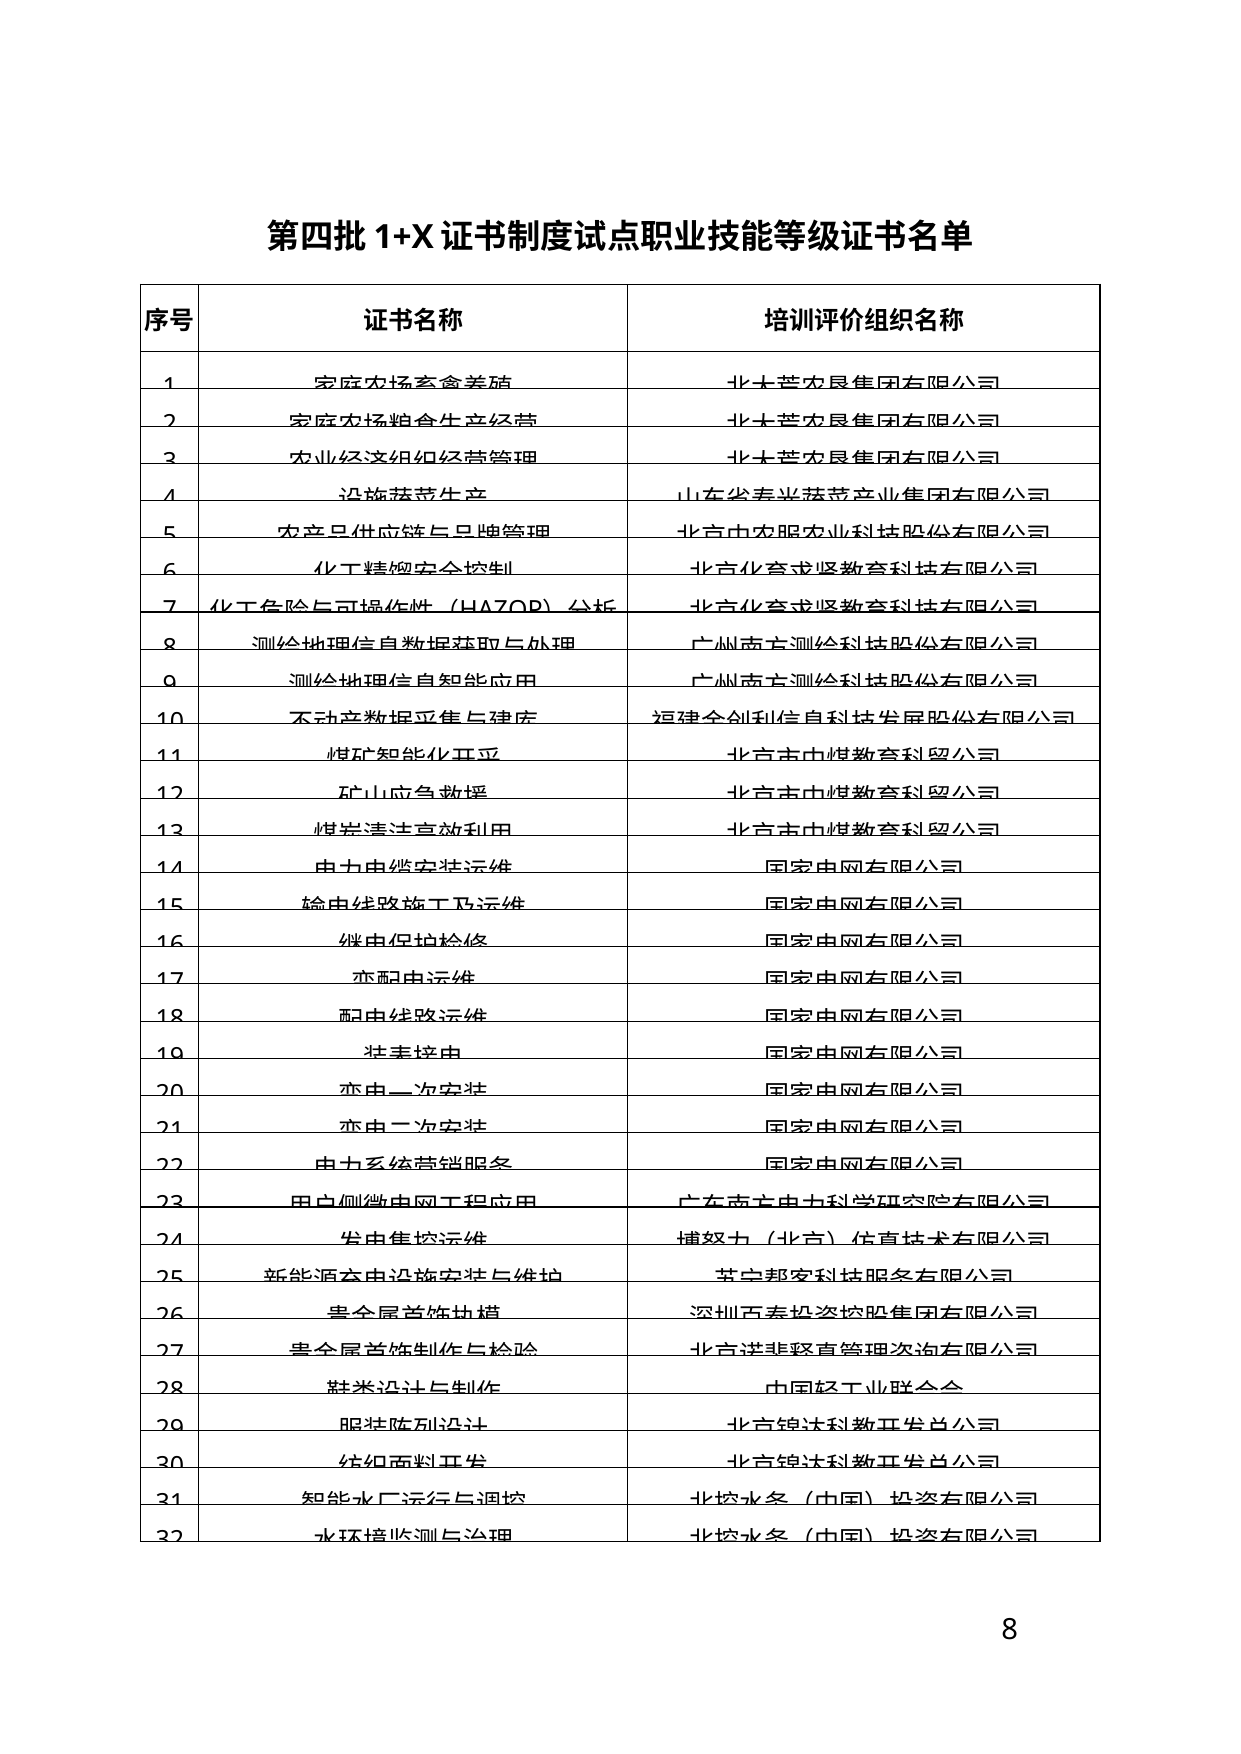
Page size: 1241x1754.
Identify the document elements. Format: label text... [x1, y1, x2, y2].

table_cell 煤矿智能化开采 [199, 724, 627, 760]
table_cell 22 [141, 1133, 198, 1169]
table_cell 煤炭清洁高效利用 [199, 799, 627, 834]
table_cell 北京中农服农业科技股份有限公司 [628, 501, 1099, 537]
table_cell 19 [141, 1022, 198, 1058]
table_cell 12 [141, 761, 198, 797]
table_cell 智能水厂运行与调控 [199, 1468, 627, 1504]
table_header 序号 [141, 285, 198, 351]
table_cell 北京化育求贤教育科技有限公司 [628, 575, 1099, 611]
table_cell 农业经济组织经营管理 [199, 427, 627, 463]
table_cell 广州南方测绘科技股份有限公司 [628, 613, 1099, 649]
table_cell 14 [141, 836, 198, 872]
table_cell 31 [141, 1468, 198, 1504]
table_cell 7 [141, 575, 198, 611]
table_cell 北大荒农垦集团有限公司 [628, 427, 1099, 463]
table_cell 广东南方电力科学研究院有限公司 [628, 1170, 1099, 1206]
table_cell 测绘地理信息智能应用 [199, 650, 627, 686]
table_cell 国家电网有限公司 [628, 836, 1099, 872]
table_cell 发电集控运维 [199, 1208, 627, 1244]
table_cell 变配电运维 [199, 947, 627, 983]
table_cell 服装陈列设计 [199, 1394, 627, 1429]
table_cell 17 [141, 947, 198, 983]
table_cell 26 [141, 1282, 198, 1318]
table_header 培训评价组织名称 [628, 285, 1099, 351]
table_cell 电力系统营销服务 [199, 1133, 627, 1169]
table_cell 配电线路运维 [199, 984, 627, 1021]
table_cell 15 [141, 873, 198, 909]
table_cell 国家电网有限公司 [628, 1133, 1099, 1169]
table_cell 27 [141, 1319, 198, 1355]
table_cell 家庭农场畜禽养殖 [199, 352, 627, 388]
table_cell 北京锦达科教开发总公司 [628, 1431, 1099, 1467]
table_cell 不动产数据采集与建库 [199, 687, 627, 723]
table_cell 3 [141, 427, 198, 463]
table_cell 北大荒农垦集团有限公司 [628, 352, 1099, 388]
table_cell 北京市中煤教育科贸公司 [628, 724, 1099, 760]
text 第四批1+X证书制度试点职业技能等级证书名单 [165, 202, 1075, 267]
table_cell 北京市中煤教育科贸公司 [628, 799, 1099, 834]
table_cell 25 [141, 1245, 198, 1281]
table_cell 9 [141, 650, 198, 686]
table_header 证书名称 [199, 285, 627, 351]
table_cell 北京化育求贤教育科技有限公司 [628, 538, 1099, 574]
table_cell 5 [141, 501, 198, 537]
table_cell 国家电网有限公司 [628, 910, 1099, 946]
table_cell 矿山应急救援 [199, 761, 627, 797]
table_cell 山东省寿光蔬菜产业集团有限公司 [628, 464, 1099, 500]
table_cell 28 [141, 1356, 198, 1392]
table_cell 24 [141, 1208, 198, 1244]
table_cell 中国轻工业联合会 [628, 1356, 1099, 1392]
table_cell 20 [141, 1059, 198, 1095]
table_cell 国家电网有限公司 [628, 1059, 1099, 1095]
table_cell 化工精馏安全控制 [199, 538, 627, 574]
table_cell 2 [141, 389, 198, 426]
table_cell 29 [141, 1394, 198, 1429]
table_cell 11 [141, 724, 198, 760]
table_cell 纺织面料开发 [199, 1431, 627, 1467]
table_cell 23 [141, 1170, 198, 1206]
table_cell 新能源充电设施安装与维护 [199, 1245, 627, 1281]
table_cell 21 [141, 1096, 198, 1132]
table_cell 国家电网有限公司 [628, 947, 1099, 983]
table_cell 水环境监测与治理 [199, 1505, 627, 1541]
table_cell 变电一次安装 [199, 1059, 627, 1095]
table_cell 13 [141, 799, 198, 834]
table_cell 国家电网有限公司 [628, 984, 1099, 1021]
table_cell 4 [141, 464, 198, 500]
table_cell 装表接电 [199, 1022, 627, 1058]
table_cell 30 [141, 1431, 198, 1467]
table_cell 北京市中煤教育科贸公司 [628, 761, 1099, 797]
table_cell 16 [141, 910, 198, 946]
table_cell 贵金属首饰制作与检验 [199, 1319, 627, 1355]
table_cell 苏宁帮客科技服务有限公司 [628, 1245, 1099, 1281]
table_cell 化工危险与可操作性（HAZOP）分析 [199, 575, 627, 611]
table_cell 农产品供应链与品牌管理 [199, 501, 627, 537]
table_cell 国家电网有限公司 [628, 1022, 1099, 1058]
table_cell 北京诺斐释真管理咨询有限公司 [628, 1319, 1099, 1355]
table_cell 福建金创利信息科技发展股份有限公司 [628, 687, 1099, 723]
table_cell 8 [141, 613, 198, 649]
table_cell 用户侧微电网工程应用 [199, 1170, 627, 1206]
table_cell 家庭农场粮食生产经营 [199, 389, 627, 426]
table_cell 1 [141, 352, 198, 388]
table_cell 贵金属首饰执模 [199, 1282, 627, 1318]
table_cell 鞋类设计与制作 [199, 1356, 627, 1392]
table_cell 北控水务（中国）投资有限公司 [628, 1505, 1099, 1541]
table_cell 输电线路施工及运维 [199, 873, 627, 909]
table_cell 北大荒农垦集团有限公司 [628, 389, 1099, 426]
table_cell 32 [141, 1505, 198, 1541]
table_cell 设施蔬菜生产 [199, 464, 627, 500]
table_cell 电力电缆安装运维 [199, 836, 627, 872]
table_cell 国家电网有限公司 [628, 1096, 1099, 1132]
table_cell 国家电网有限公司 [628, 873, 1099, 909]
table_cell 变电二次安装 [199, 1096, 627, 1132]
table_cell 继电保护检修 [199, 910, 627, 946]
table_cell 北京锦达科教开发总公司 [628, 1394, 1099, 1429]
table_cell 10 [141, 687, 198, 723]
table_cell 深圳百泰投资控股集团有限公司 [628, 1282, 1099, 1318]
table_cell 测绘地理信息数据获取与处理 [199, 613, 627, 649]
table_cell 博努力（北京）仿真技术有限公司 [628, 1208, 1099, 1244]
table_cell 18 [141, 984, 198, 1021]
table_cell 广州南方测绘科技股份有限公司 [628, 650, 1099, 686]
table_cell 北控水务（中国）投资有限公司 [628, 1468, 1099, 1504]
table_cell 6 [141, 538, 198, 574]
